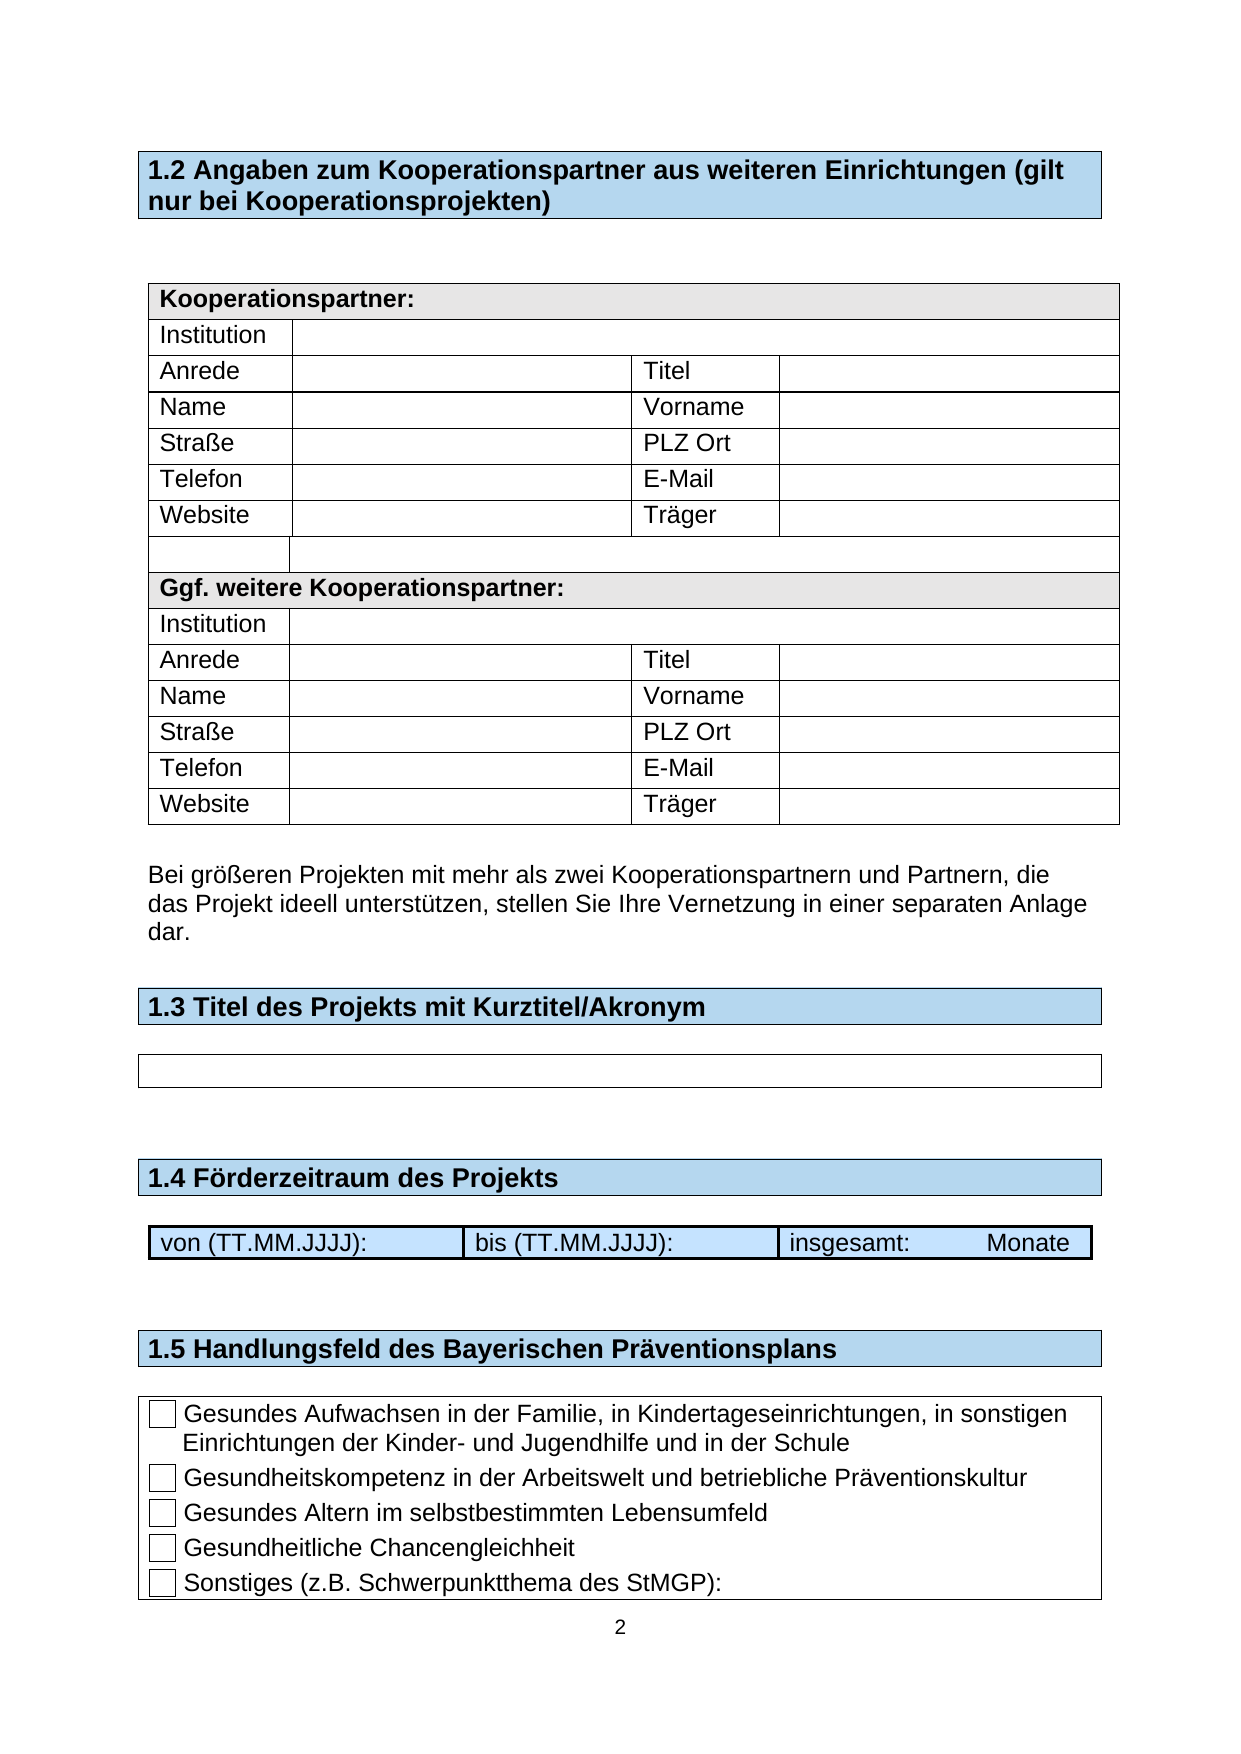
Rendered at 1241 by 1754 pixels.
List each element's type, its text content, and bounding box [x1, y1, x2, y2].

text 1.4 Förderzeitraum des Projekts [139, 1160, 1101, 1195]
table_cell Website [149, 501, 292, 536]
table_header Kooperationspartner: [149, 284, 1119, 319]
table_cell Träger [632, 789, 779, 824]
table_cell Name [149, 393, 292, 427]
table_cell [780, 789, 1119, 824]
table_cell [293, 465, 631, 499]
table_cell [149, 537, 289, 572]
table_cell Ggf. weitere Kooperationspartner: [149, 573, 1119, 608]
table_cell [780, 501, 1119, 536]
table_cell Titel [632, 645, 779, 680]
table_cell Website [149, 789, 289, 824]
text 1.3 Titel des Projekts mit Kurztitel/Akronym [139, 989, 1101, 1024]
table_cell [290, 609, 1119, 644]
table_cell Vorname [632, 681, 779, 716]
table_cell E-Mail [632, 465, 779, 499]
table_cell [780, 356, 1119, 391]
table_header bis (TT.MM.JJJJ): [465, 1228, 777, 1257]
table_header von (TT.MM.JJJJ): [151, 1228, 462, 1257]
table_cell [780, 753, 1119, 788]
table_cell PLZ Ort [632, 429, 779, 463]
table_cell [293, 356, 631, 391]
text 1.2 Angaben zum Kooperationspartner aus weiteren Einrichtungen (gilt nur bei Kooperationsprojekten) [139, 152, 1101, 218]
table_cell [290, 537, 1119, 572]
table_cell [780, 681, 1119, 716]
table_cell [293, 501, 631, 536]
table_cell E-Mail [632, 753, 779, 788]
text Bei größeren Projekten mit mehr als zwei Kooperationspartnern und Partnern, die das Projekt ideell unterstützen, stellen Sie Ihre Vernetzung in einer separaten Anlage dar. [148, 860, 1093, 946]
table_cell Träger [632, 501, 779, 536]
table_cell [293, 429, 631, 463]
text Gesundes Altern im selbstbestimmten Lebensumfeld [139, 1495, 1101, 1527]
table_cell Name [149, 681, 289, 716]
text Sonstiges (z.B. Schwerpunktthema des StMGP): [139, 1565, 1101, 1599]
table_cell [780, 717, 1119, 752]
table_cell [290, 717, 631, 752]
table_cell [293, 393, 631, 427]
text Einrichtungen der Kinder- und Jugendhilfe und in der Schule [148, 1428, 1093, 1457]
table_cell Anrede [149, 356, 292, 391]
table_cell Straße [149, 429, 292, 463]
table_cell Straße [149, 717, 289, 752]
table_cell Institution [149, 609, 289, 644]
table_cell Institution [149, 320, 292, 355]
table_cell [290, 681, 631, 716]
table_cell [780, 393, 1119, 427]
text Gesundes Aufwachsen in der Familie, in Kindertageseinrichtungen, in sonstigen [139, 1397, 1101, 1428]
table_cell Telefon [149, 753, 289, 788]
table_cell PLZ Ort [632, 717, 779, 752]
table_cell Anrede [149, 645, 289, 680]
table_cell [780, 465, 1119, 499]
table_cell Telefon [149, 465, 292, 499]
table_cell [293, 320, 1119, 355]
table_cell Vorname [632, 393, 779, 427]
text 1.5 Handlungsfeld des Bayerischen Präventionsplans [139, 1331, 1101, 1366]
table_cell [780, 429, 1119, 463]
table_cell [780, 645, 1119, 680]
text Gesundheitskompetenz in der Arbeitswelt und betriebliche Präventionskultur [139, 1460, 1101, 1492]
table_cell [290, 789, 631, 824]
table_header insgesamt: Monate [780, 1228, 1090, 1257]
table_cell [290, 645, 631, 680]
table_cell Titel [632, 356, 779, 391]
text Gesundheitliche Chancengleichheit [139, 1530, 1101, 1562]
table_cell [290, 753, 631, 788]
